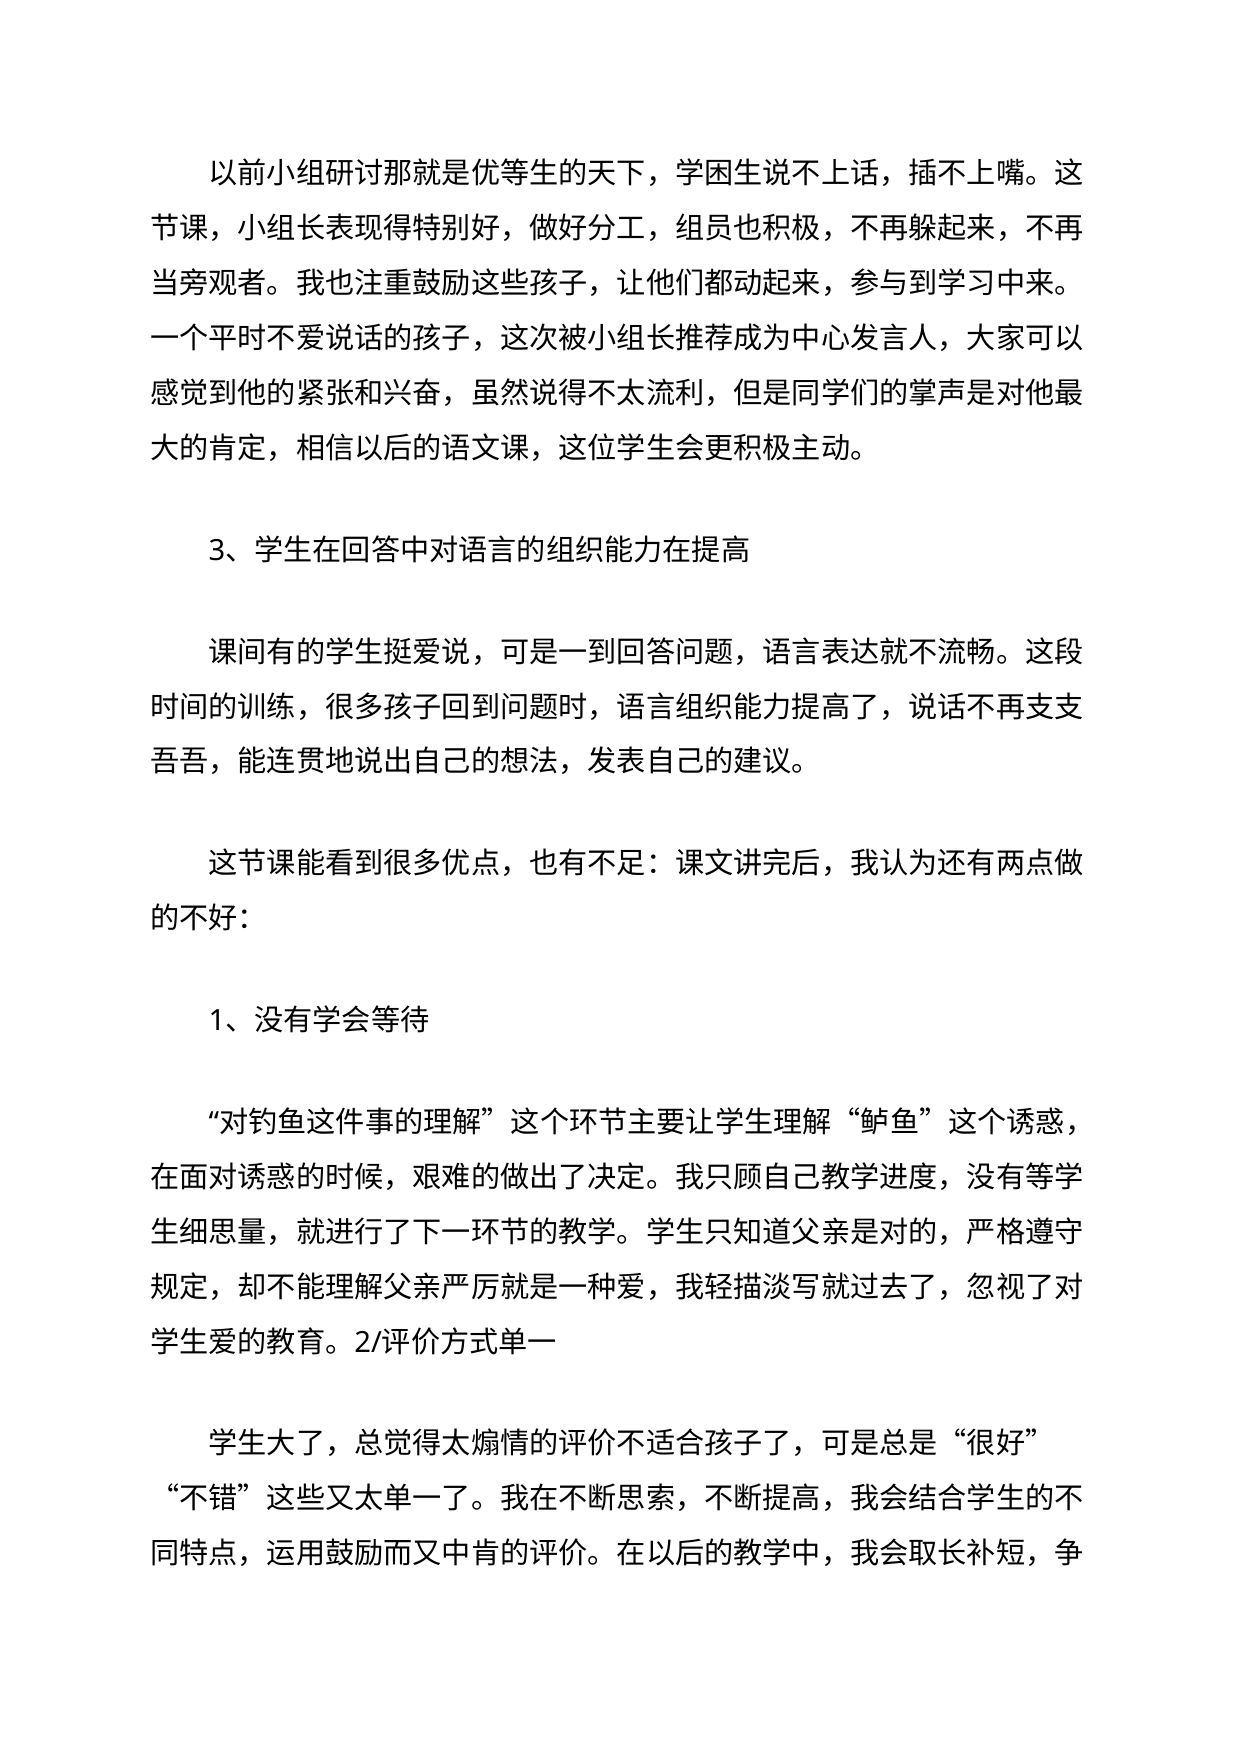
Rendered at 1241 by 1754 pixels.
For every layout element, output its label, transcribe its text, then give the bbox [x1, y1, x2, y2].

text 1、没有学会等待 [150, 996, 1090, 1039]
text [150, 1420, 1090, 1572]
text 课间有的学生挺爱说，可是一到回答问题，语言表达就不流畅。这段时间的训练，很多孩子回到问题时，语言组织能力提高了，说话不再支支吾吾，能连贯地说出自己的想法，发表自己的建议。 [150, 628, 1090, 780]
text 3、学生在回答中对语言的组织能力在提高 [150, 526, 1090, 569]
text 这节课能看到很多优点，也有不足：课文讲完后，我认为还有两点做的不好： [150, 840, 1090, 937]
text 以前小组研讨那就是优等生的天下，学困生说不上话，插不上嘴。这节课，小组长表现得特别好，做好分工，组员也积极，不再躲起来，不再当旁观者。我也注重鼓励这些孩子，让他们都动起来，参与到学习中来。一个平时不爱说话的孩子，这次被小组长推荐成为中心发言人，大家可以感觉到他的紧张和兴奋，虽然说得不太流利，但是同学们的掌声是对他最大的肯定，相信以后的语文课，这位学生会更积极主动。 [150, 150, 1090, 467]
text “对钓鱼这件事的理解”这个环节主要让学生理解“鲈鱼”这个诱惑，在面对诱惑的时候，艰难的做出了决定。我只顾自己教学进度，没有等学生细思量，就进行了下一环节的教学。学生只知道父亲是对的，严格遵守规定，却不能理解父亲严厉就是一种爱，我轻描淡写就过去了，忽视了对学生爱的教育。2/评价方式单一 [150, 1098, 1090, 1361]
